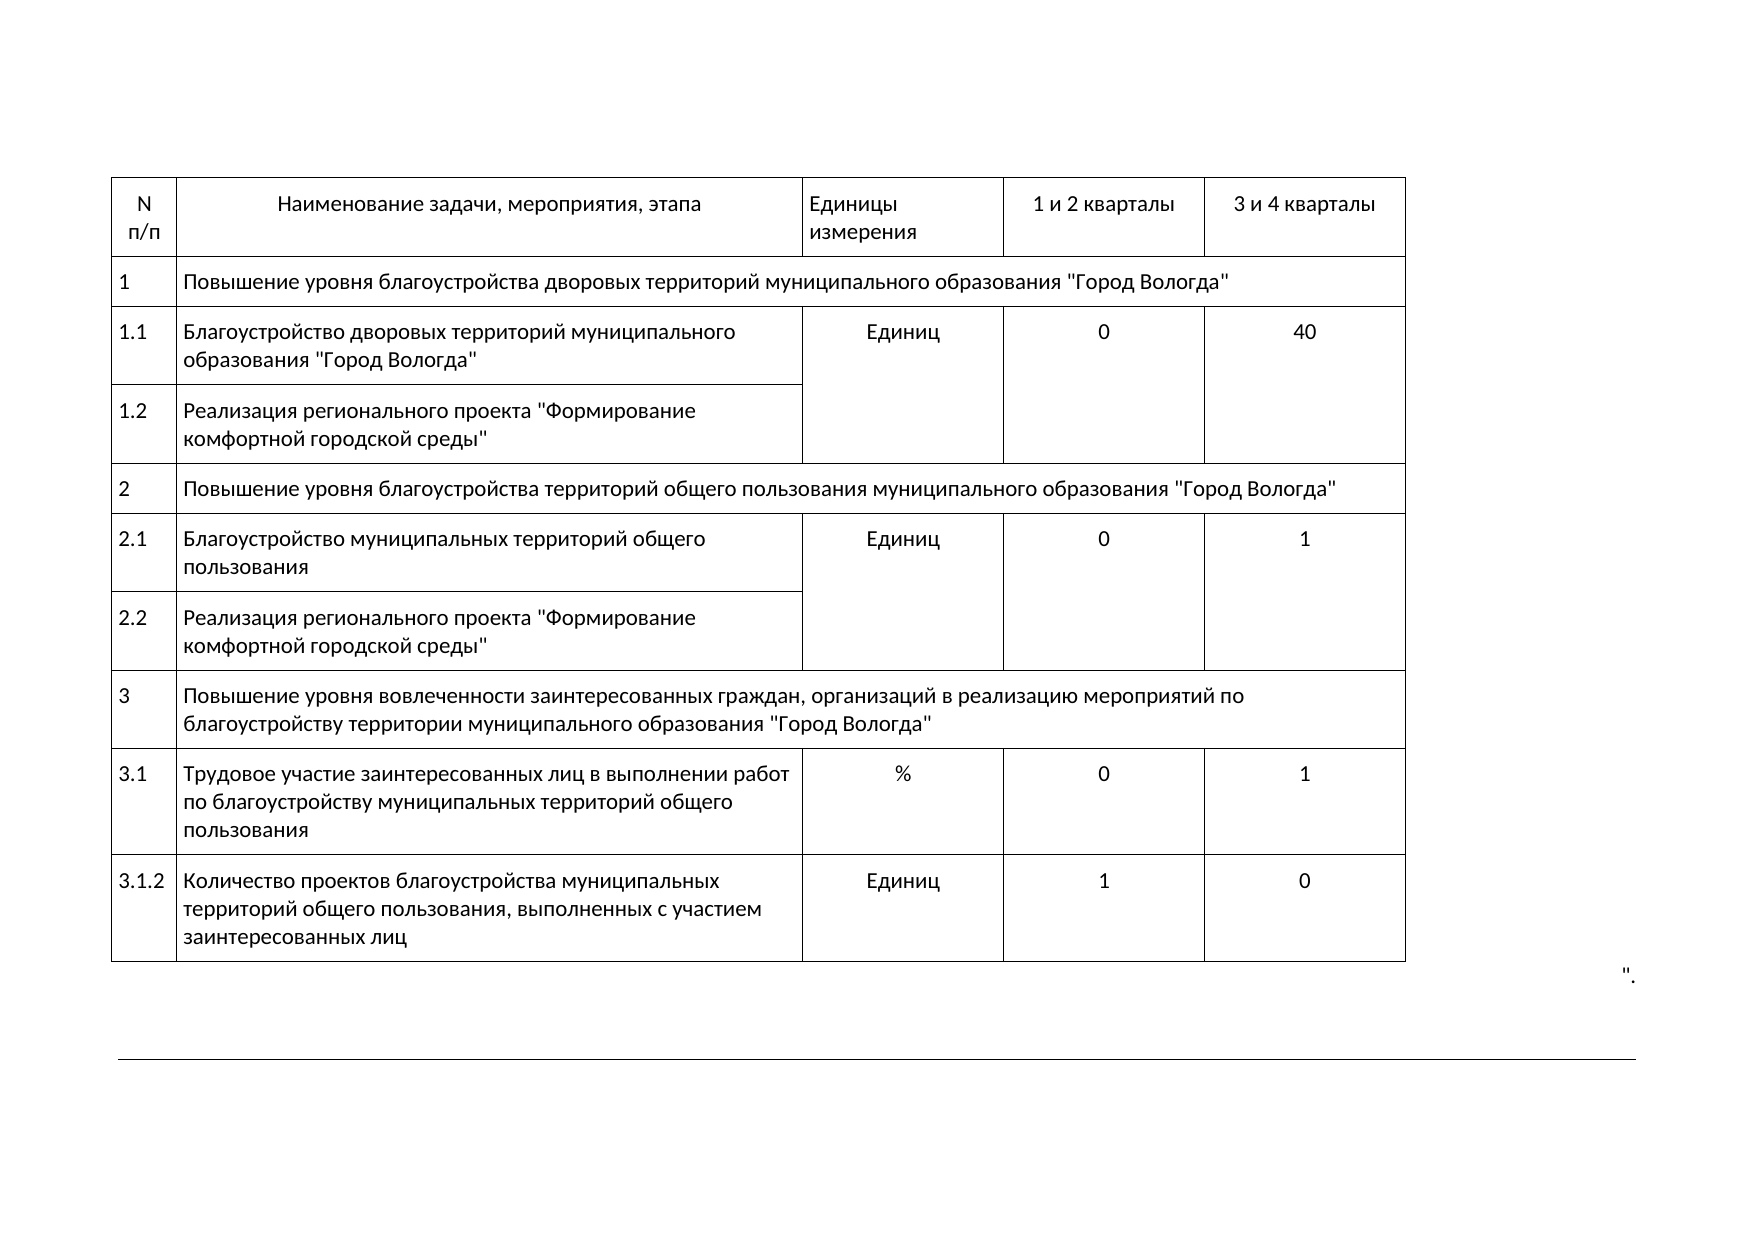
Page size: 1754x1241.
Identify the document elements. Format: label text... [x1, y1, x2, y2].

table_cell Трудовое участие заинтересованных лиц в выполнении работ по благоустройству муниципальных территорий общего пользования [177, 749, 802, 854]
table_cell Количество проектов благоустройства муниципальных территорий общего пользования, выполненных с участием заинтересованных лиц [177, 855, 802, 961]
table_cell Благоустройство муниципальных территорий общего пользования [177, 514, 802, 591]
table_cell 3 [112, 671, 176, 748]
table_cell Повышение уровня вовлеченности заинтересованных граждан, организаций в реализацию мероприятий по благоустройству территории муниципального образования "Город Вологда" [177, 671, 1405, 748]
text ". [118, 962, 1636, 989]
table_cell 0 [1004, 749, 1204, 854]
table_cell 2.1 [112, 514, 176, 591]
table_header Единицы измерения [803, 178, 1003, 256]
table_cell Единиц [803, 855, 1003, 961]
table_cell 0 [1004, 307, 1204, 462]
table_cell 0 [1004, 514, 1204, 669]
table_header Наименование задачи, мероприятия, этапа [177, 178, 802, 256]
table_cell Повышение уровня благоустройства территорий общего пользования муниципального образования "Город Вологда" [177, 464, 1405, 513]
table_cell Благоустройство дворовых территорий муниципального образования "Город Вологда" [177, 307, 802, 384]
table_cell 1 [1004, 855, 1204, 961]
table_cell 1.2 [112, 385, 176, 462]
table_cell 3.1 [112, 749, 176, 854]
table_cell 40 [1205, 307, 1405, 462]
table_header 3 и 4 кварталы [1205, 178, 1405, 256]
table_cell 1 [1205, 749, 1405, 854]
table_cell % [803, 749, 1003, 854]
table_cell Реализация регионального проекта "Формирование комфортной городской среды" [177, 592, 802, 669]
table_cell 1 [112, 257, 176, 306]
table_cell 2.2 [112, 592, 176, 669]
table_header N п/п [112, 178, 176, 256]
table_cell Единиц [803, 514, 1003, 669]
table_cell 1.1 [112, 307, 176, 384]
table_cell 3.1.2 [112, 855, 176, 961]
table_cell Реализация регионального проекта "Формирование комфортной городской среды" [177, 385, 802, 462]
table_cell Единиц [803, 307, 1003, 462]
table_cell Повышение уровня благоустройства дворовых территорий муниципального образования "Город Вологда" [177, 257, 1405, 306]
table_cell 0 [1205, 855, 1405, 961]
table_cell 2 [112, 464, 176, 513]
table_cell 1 [1205, 514, 1405, 669]
table_header 1 и 2 кварталы [1004, 178, 1204, 256]
